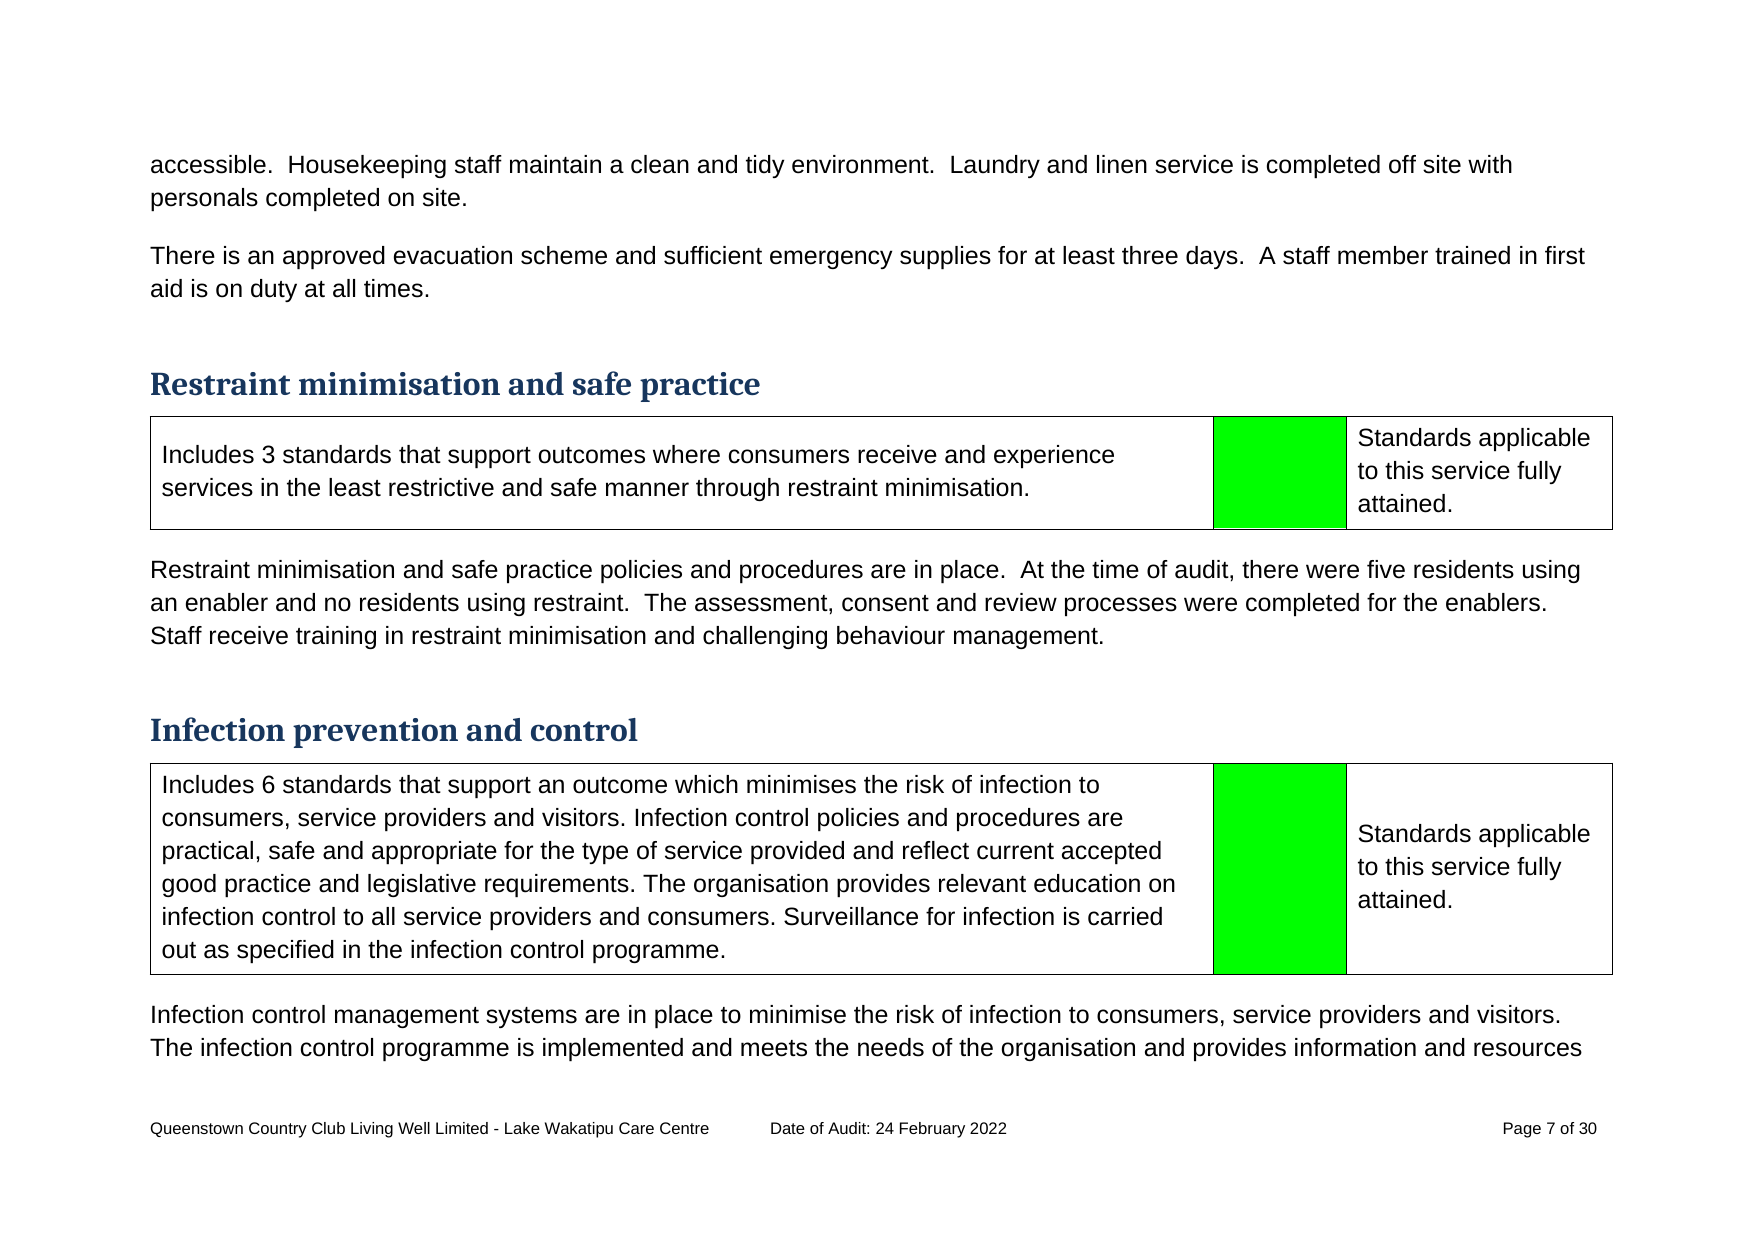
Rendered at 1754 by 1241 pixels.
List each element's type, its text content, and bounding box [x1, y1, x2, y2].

subtitle Restraint minimisation and safe practice [150, 365, 1604, 403]
table_header [1214, 764, 1346, 974]
text Restraint minimisation and safe practice policies and procedures are in place. At the time of audit, there were five residents using an enabler and no residents using restraint. The assessment, consent and review processes were completed for the enablers. Staff receive training in restraint minimisation and challenging behaviour management. [150, 554, 1604, 649]
table_header Includes 6 standards that support an outcome which minimises the risk of infection to consumers, service providers and visitors. Infection control policies and procedures are practical, safe and appropriate for the type of service provided and reflect current accepted good practice and legislative requirements. The organisation provides relevant education on infection control to all service providers and consumers. Surveillance for infection is carried out as specified in the infection control programme. [151, 764, 1213, 974]
subtitle Infection prevention and control [150, 712, 1604, 750]
text There is an approved evacuation scheme and sufficient emergency supplies for at least three days. A staff member trained in first aid is on duty at all times. [150, 241, 1604, 303]
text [150, 150, 1604, 212]
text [150, 1000, 1604, 1062]
table_header Standards applicable to this service fully attained. [1347, 417, 1612, 528]
table_header [1214, 417, 1346, 528]
table_header Standards applicable to this service fully attained. [1347, 764, 1612, 974]
table_header Includes 3 standards that support outcomes where consumers receive and experience services in the least restrictive and safe manner through restraint minimisation. [151, 417, 1213, 528]
